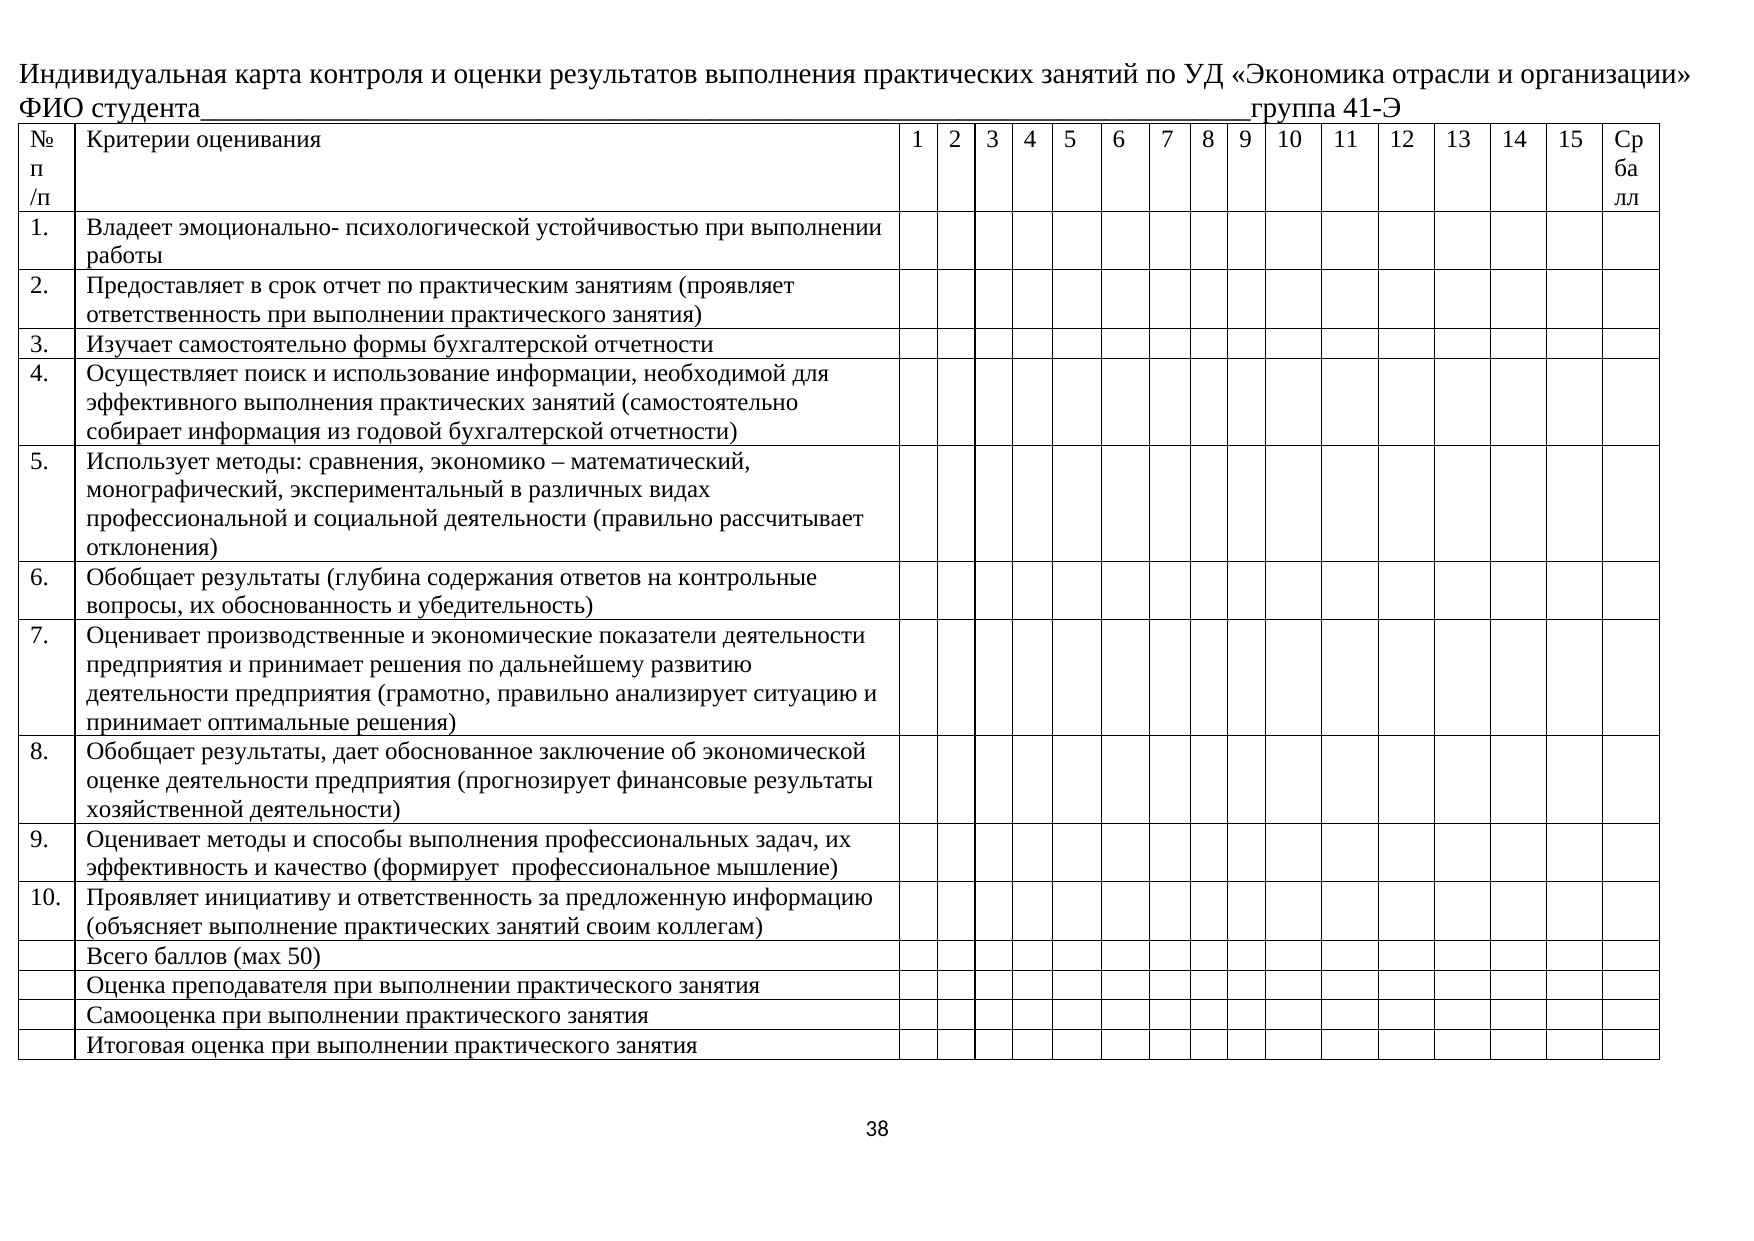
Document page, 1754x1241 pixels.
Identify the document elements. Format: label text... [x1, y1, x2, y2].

table_cell [1322, 359, 1378, 445]
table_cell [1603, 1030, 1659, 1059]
table_cell 10. [19, 882, 74, 940]
table_cell [900, 824, 937, 881]
table_cell [1102, 359, 1149, 445]
table_cell [1379, 212, 1434, 269]
table_cell [1102, 620, 1149, 735]
table_cell [938, 971, 974, 999]
table_cell [976, 359, 1012, 445]
table_cell [1435, 270, 1490, 328]
table_cell [1547, 736, 1602, 823]
table_cell [1435, 882, 1490, 940]
table_cell [1191, 824, 1227, 881]
table_cell [1322, 270, 1378, 328]
table_header 10 [1266, 124, 1321, 211]
table_cell [1266, 620, 1321, 735]
table_cell [976, 882, 1012, 940]
table_cell [1547, 882, 1602, 940]
table_cell Предоставляет в срок отчет по практическим занятиям (проявляет ответственность при выполнении практического занятия) [76, 270, 899, 328]
table_cell [1322, 212, 1378, 269]
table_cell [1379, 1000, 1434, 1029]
table_cell [1491, 562, 1546, 619]
table_cell [1547, 329, 1602, 357]
table_cell [1491, 941, 1546, 969]
table_cell [1191, 882, 1227, 940]
table_cell 6. [19, 562, 74, 619]
table_cell [1491, 359, 1546, 445]
table_header 11 [1322, 124, 1378, 211]
table_cell [1435, 359, 1490, 445]
table_cell [1322, 882, 1378, 940]
table_cell Оценивает методы и способы выполнения профессиональных задач, их эффективность и качество (формирует профессиональное мышление) [76, 824, 899, 881]
table_cell [1102, 971, 1149, 999]
table_cell [1266, 562, 1321, 619]
table_cell [1322, 736, 1378, 823]
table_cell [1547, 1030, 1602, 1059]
table_cell [1603, 562, 1659, 619]
table_cell 7. [19, 620, 74, 735]
table_header Критерии оценивания [76, 124, 899, 211]
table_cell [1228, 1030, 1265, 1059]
table_cell [900, 1000, 937, 1029]
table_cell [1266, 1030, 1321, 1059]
table_cell [900, 882, 937, 940]
table_cell [1491, 824, 1546, 881]
table_cell [1266, 446, 1321, 561]
table_cell [1322, 562, 1378, 619]
table_cell [1266, 359, 1321, 445]
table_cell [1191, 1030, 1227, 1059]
table_cell [1150, 446, 1190, 561]
table_cell [1013, 824, 1052, 881]
table_cell [1491, 329, 1546, 357]
table_cell [1102, 941, 1149, 969]
table_cell [900, 212, 937, 269]
table_cell 2. [19, 270, 74, 328]
table_cell [1191, 359, 1227, 445]
table_cell [1435, 329, 1490, 357]
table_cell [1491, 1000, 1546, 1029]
table_cell 1. [19, 212, 74, 269]
table_cell [1102, 562, 1149, 619]
table_cell 9. [19, 824, 74, 881]
table_cell [938, 446, 974, 561]
table_cell [1228, 212, 1265, 269]
table_header 1 [900, 124, 937, 211]
table_cell [900, 971, 937, 999]
table_cell [1603, 736, 1659, 823]
table_cell [1266, 212, 1321, 269]
table_cell [1435, 824, 1490, 881]
table_cell 5. [19, 446, 74, 561]
table_header № п/п [19, 124, 74, 211]
table_header 9 [1228, 124, 1265, 211]
table_cell [900, 562, 937, 619]
table_header 13 [1435, 124, 1490, 211]
table_header Србалл [1603, 124, 1659, 211]
table_cell [1150, 620, 1190, 735]
table_cell [1150, 359, 1190, 445]
table_cell [1053, 212, 1101, 269]
table_cell [1379, 270, 1434, 328]
table_cell [1013, 736, 1052, 823]
table_cell [900, 359, 937, 445]
table_cell [1435, 212, 1490, 269]
table_cell [1435, 562, 1490, 619]
table_cell [1191, 329, 1227, 357]
table_cell [976, 736, 1012, 823]
table_cell [1379, 824, 1434, 881]
table_header 2 [938, 124, 974, 211]
table_cell [1379, 882, 1434, 940]
table_cell [1228, 620, 1265, 735]
table_cell [1322, 971, 1378, 999]
table_cell [1322, 446, 1378, 561]
table_cell [1053, 620, 1101, 735]
table_cell Всего баллов (мах 50) [76, 941, 899, 969]
table_cell [1379, 359, 1434, 445]
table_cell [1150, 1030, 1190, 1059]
table_cell [1102, 270, 1149, 328]
table_cell [1150, 882, 1190, 940]
table_cell [938, 620, 974, 735]
table_cell [1547, 562, 1602, 619]
table_cell [1228, 824, 1265, 881]
table_cell [1547, 270, 1602, 328]
table_cell [1191, 446, 1227, 561]
table_cell [1102, 212, 1149, 269]
table_cell [1435, 446, 1490, 561]
table_cell [1379, 736, 1434, 823]
table_cell Самооценка при выполнении практического занятия [76, 1000, 899, 1029]
table_cell Использует методы: сравнения, экономико – математический, монографический, экспериментальный в различных видах профессиональной и социальной деятельности (правильно рассчитывает отклонения) [76, 446, 899, 561]
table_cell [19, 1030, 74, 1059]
table_cell Обобщает результаты (глубина содержания ответов на контрольные вопросы, их обоснованность и убедительность) [76, 562, 899, 619]
table_cell [1547, 824, 1602, 881]
table_cell [900, 736, 937, 823]
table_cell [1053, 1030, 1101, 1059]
table_cell [1191, 270, 1227, 328]
table_cell [1150, 736, 1190, 823]
table_cell [1266, 824, 1321, 881]
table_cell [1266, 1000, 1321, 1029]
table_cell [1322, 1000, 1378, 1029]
table_cell [1013, 1000, 1052, 1029]
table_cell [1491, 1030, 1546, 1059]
table_cell [976, 446, 1012, 561]
table_cell [1491, 971, 1546, 999]
table_cell [1013, 329, 1052, 357]
table_cell [19, 941, 74, 969]
table_cell [1603, 882, 1659, 940]
table_cell [938, 329, 974, 357]
table_cell [1053, 971, 1101, 999]
table_cell [1266, 736, 1321, 823]
text ФИО студента________________________________________________________________________группа 41-Э [19, 90, 1754, 123]
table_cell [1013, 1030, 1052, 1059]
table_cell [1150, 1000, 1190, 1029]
table_header 4 [1013, 124, 1052, 211]
table_cell Владеет эмоционально- психологической устойчивостью при выполнении работы [76, 212, 899, 269]
table_cell [1150, 562, 1190, 619]
table_cell Осуществляет поиск и использование информации, необходимой для эффективного выполнения практических занятий (самостоятельно собирает информация из годовой бухгалтерской отчетности) [76, 359, 899, 445]
table_header 12 [1379, 124, 1434, 211]
table_cell Проявляет инициативу и ответственность за предложенную информацию (объясняет выполнение практических занятий своим коллегам) [76, 882, 899, 940]
table_cell [1013, 882, 1052, 940]
table_cell [1322, 941, 1378, 969]
table_cell [938, 270, 974, 328]
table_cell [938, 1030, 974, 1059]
table_cell [1191, 562, 1227, 619]
table_cell [1491, 270, 1546, 328]
table_cell [938, 941, 974, 969]
table_cell [1102, 329, 1149, 357]
table_cell [1266, 882, 1321, 940]
table_cell [1053, 736, 1101, 823]
table_cell [19, 1000, 74, 1029]
table_cell [1435, 971, 1490, 999]
table_cell [938, 736, 974, 823]
table_cell [1053, 1000, 1101, 1029]
table_cell [976, 941, 1012, 969]
table_cell [1547, 359, 1602, 445]
table_cell [976, 212, 1012, 269]
table_cell [1013, 359, 1052, 445]
table_cell [1379, 620, 1434, 735]
table_cell [1191, 971, 1227, 999]
table_cell [976, 329, 1012, 357]
table_cell [1191, 941, 1227, 969]
table_cell [1379, 562, 1434, 619]
table_cell [900, 446, 937, 561]
table_cell [976, 971, 1012, 999]
table_cell [1102, 824, 1149, 881]
table_cell [1379, 971, 1434, 999]
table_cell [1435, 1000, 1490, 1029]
table_header 3 [976, 124, 1012, 211]
table_cell [1228, 329, 1265, 357]
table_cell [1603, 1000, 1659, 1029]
text Индивидуальная карта контроля и оценки результатов выполнения практических занятий по УД «Экономика отрасли и организации» [19, 56, 1754, 90]
table_cell [1603, 941, 1659, 969]
table_cell [1322, 620, 1378, 735]
table_cell [1547, 446, 1602, 561]
table_cell [1603, 359, 1659, 445]
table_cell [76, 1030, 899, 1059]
table_header 7 [1150, 124, 1190, 211]
table_cell [976, 620, 1012, 735]
table_cell [1491, 882, 1546, 940]
table_cell [1603, 620, 1659, 735]
table_cell [976, 270, 1012, 328]
table_cell [1435, 941, 1490, 969]
table_cell [1603, 971, 1659, 999]
table_cell [1102, 736, 1149, 823]
table_cell [900, 620, 937, 735]
table_cell [1228, 971, 1265, 999]
table_cell [976, 824, 1012, 881]
table_cell [1435, 736, 1490, 823]
table_cell [1603, 212, 1659, 269]
table_cell [1547, 620, 1602, 735]
table_cell [1603, 270, 1659, 328]
table_cell [1013, 446, 1052, 561]
table_cell [1266, 329, 1321, 357]
table_cell Изучает самостоятельно формы бухгалтерской отчетности [76, 329, 899, 357]
table_cell [900, 329, 937, 357]
table_cell [1322, 329, 1378, 357]
table_cell [1228, 359, 1265, 445]
table_cell [1491, 446, 1546, 561]
table_cell [1013, 270, 1052, 328]
table_cell [1102, 882, 1149, 940]
table_cell [1228, 882, 1265, 940]
table_cell [1053, 359, 1101, 445]
table_cell [1150, 212, 1190, 269]
table_cell [1191, 212, 1227, 269]
table_cell [938, 882, 974, 940]
table_cell [900, 941, 937, 969]
table_cell 8. [19, 736, 74, 823]
table_cell [1013, 941, 1052, 969]
table_cell [1491, 620, 1546, 735]
table_cell [1603, 824, 1659, 881]
table_cell [900, 270, 937, 328]
table_cell [19, 971, 74, 999]
table_cell [1228, 270, 1265, 328]
table_cell [1379, 446, 1434, 561]
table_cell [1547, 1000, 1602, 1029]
table_cell [1150, 971, 1190, 999]
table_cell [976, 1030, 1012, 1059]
table_cell [1053, 446, 1101, 561]
table_cell [1228, 562, 1265, 619]
table_cell [1150, 941, 1190, 969]
table_cell [1603, 329, 1659, 357]
table_cell Оценивает производственные и экономические показатели деятельности предприятия и принимает решения по дальнейшему развитию деятельности предприятия (грамотно, правильно анализирует ситуацию и принимает оптимальные решения) [76, 620, 899, 735]
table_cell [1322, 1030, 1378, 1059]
table_cell [1053, 941, 1101, 969]
table_cell Обобщает результаты, дает обоснованное заключение об экономической оценке деятельности предприятия (прогнозирует финансовые результаты хозяйственной деятельности) [76, 736, 899, 823]
table_cell [1379, 941, 1434, 969]
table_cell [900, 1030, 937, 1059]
table_cell [1491, 736, 1546, 823]
table_cell [1102, 446, 1149, 561]
table_cell [1322, 824, 1378, 881]
table_cell [1266, 941, 1321, 969]
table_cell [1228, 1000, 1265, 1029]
table_cell [1547, 971, 1602, 999]
table_cell [1053, 882, 1101, 940]
table_cell [1150, 824, 1190, 881]
table_cell [1013, 620, 1052, 735]
table_header 5 [1053, 124, 1101, 211]
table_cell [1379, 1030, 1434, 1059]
table_cell [1547, 212, 1602, 269]
table_cell [976, 562, 1012, 619]
table_cell [1379, 329, 1434, 357]
table_cell [1053, 562, 1101, 619]
table_cell [1228, 446, 1265, 561]
table_header 6 [1102, 124, 1149, 211]
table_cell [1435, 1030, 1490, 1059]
table_header 8 [1191, 124, 1227, 211]
table_header 15 [1547, 124, 1602, 211]
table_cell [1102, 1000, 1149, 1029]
table_cell 4. [19, 359, 74, 445]
table_cell Оценка преподавателя при выполнении практического занятия [76, 971, 899, 999]
table_cell [1491, 212, 1546, 269]
table_cell [1013, 212, 1052, 269]
table_cell [1266, 971, 1321, 999]
table_cell [1053, 824, 1101, 881]
table_cell [1547, 941, 1602, 969]
table_cell [938, 824, 974, 881]
table_cell [1228, 941, 1265, 969]
table_cell [1013, 971, 1052, 999]
table_cell [976, 1000, 1012, 1029]
table_cell 3. [19, 329, 74, 357]
table_cell [938, 1000, 974, 1029]
table_cell [938, 212, 974, 269]
table_cell [938, 359, 974, 445]
table_header 14 [1491, 124, 1546, 211]
table_cell [1013, 562, 1052, 619]
table_cell [1266, 270, 1321, 328]
table_cell [1191, 620, 1227, 735]
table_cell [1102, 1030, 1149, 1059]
table_cell [1603, 446, 1659, 561]
table_cell [1150, 270, 1190, 328]
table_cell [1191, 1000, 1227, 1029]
table_cell [1228, 736, 1265, 823]
table_cell [1053, 270, 1101, 328]
table_cell [938, 562, 974, 619]
table_cell [1053, 329, 1101, 357]
table_cell [1435, 620, 1490, 735]
table_cell [1191, 736, 1227, 823]
table_cell [1150, 329, 1190, 357]
